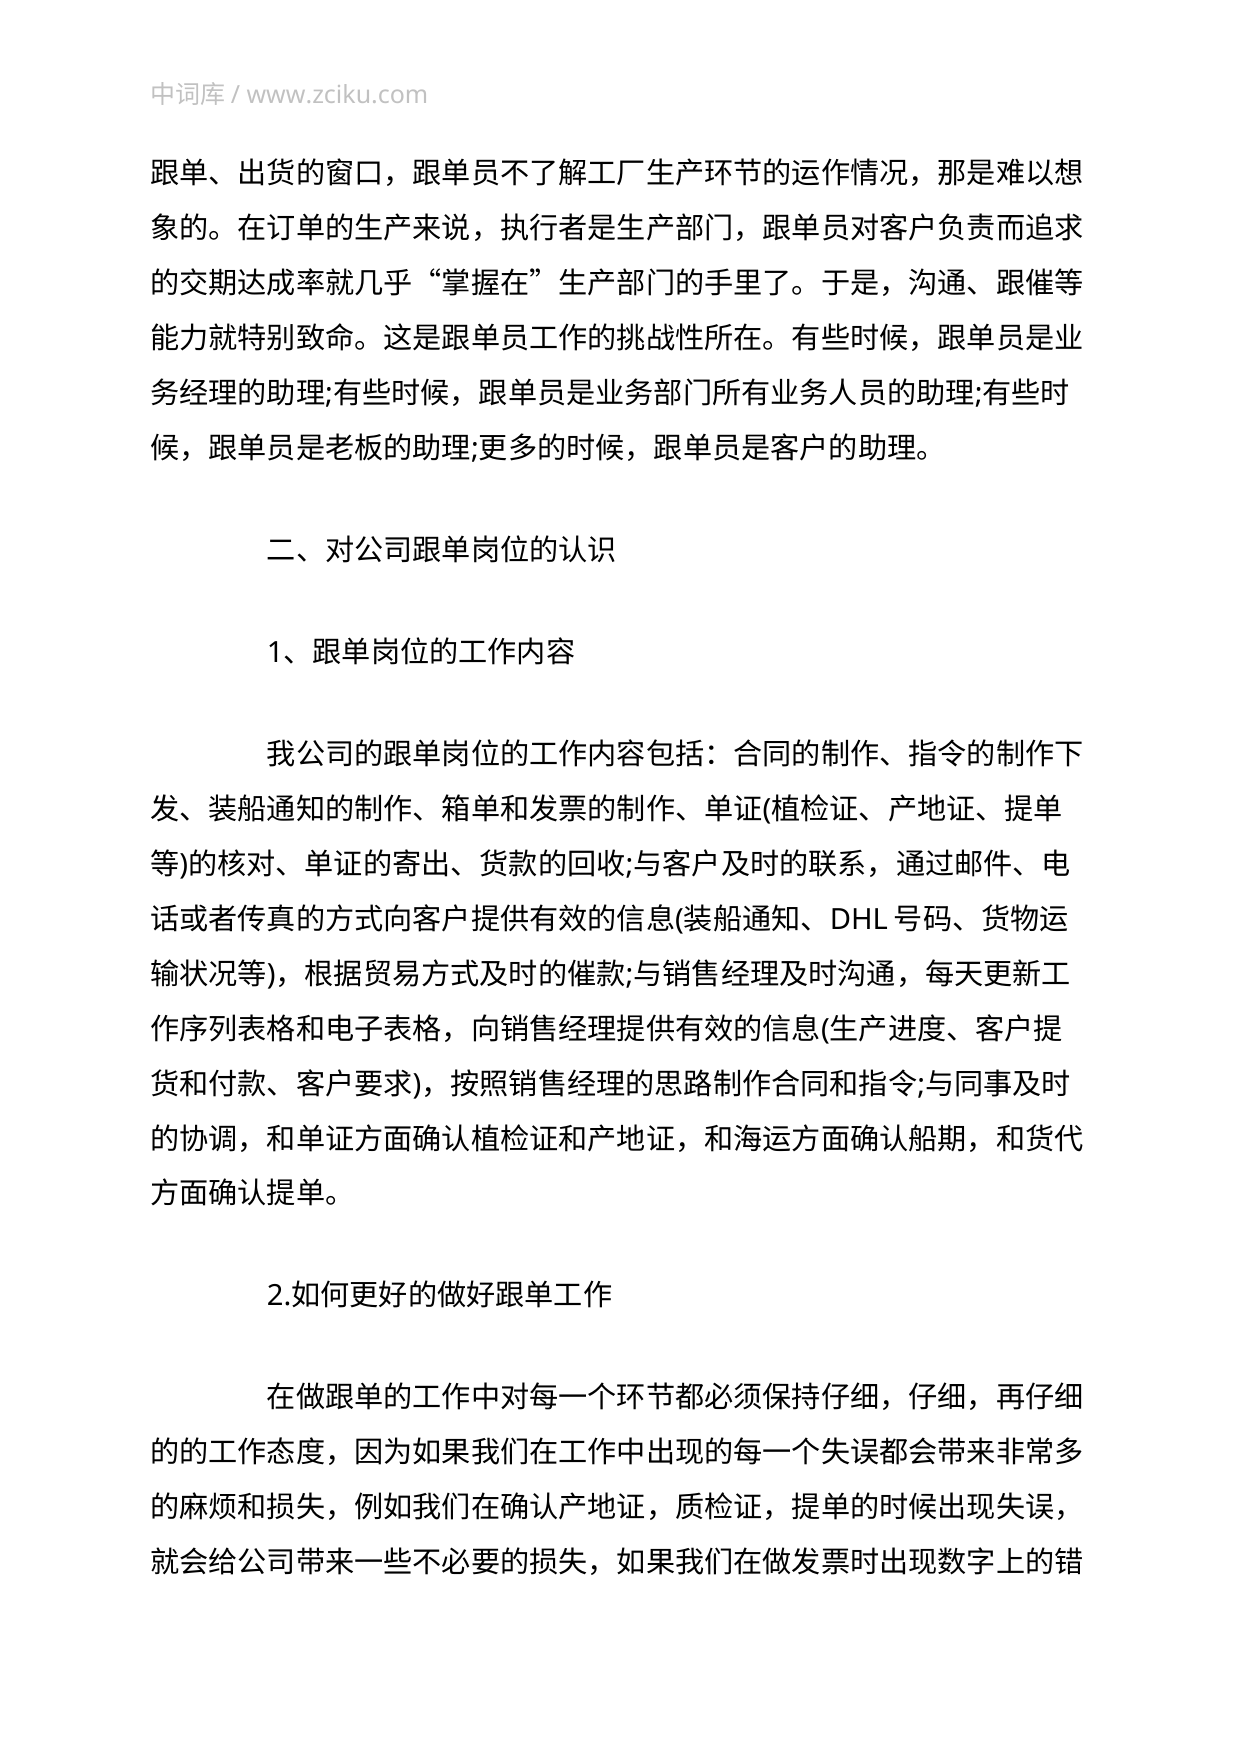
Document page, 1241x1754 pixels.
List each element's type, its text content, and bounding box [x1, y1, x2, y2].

text 1、跟单岗位的工作内容 [150, 628, 1090, 671]
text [150, 1374, 1090, 1581]
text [150, 150, 1090, 467]
text 我公司的跟单岗位的工作内容包括：合同的制作、指令的制作下发、装船通知的制作、箱单和发票的制作、单证(植检证、产地证、提单等)的核对、单证的寄出、货款的回收;与客户及时的联系，通过邮件、电话或者传真的方式向客户提供有效的信息(装船通知、DHL号码、货物运输状况等)，根据贸易方式及时的催款;与销售经理及时沟通，每天更新工作序列表格和电子表格，向销售经理提供有效的信息(生产进度、客户提货和付款、客户要求)，按照销售经理的思路制作合同和指令;与同事及时的协调，和单证方面确认植检证和产地证，和海运方面确认船期，和货代方面确认提单。 [150, 730, 1090, 1212]
text 2.如何更好的做好跟单工作 [150, 1272, 1090, 1314]
text 二、对公司跟单岗位的认识 [150, 527, 1090, 569]
